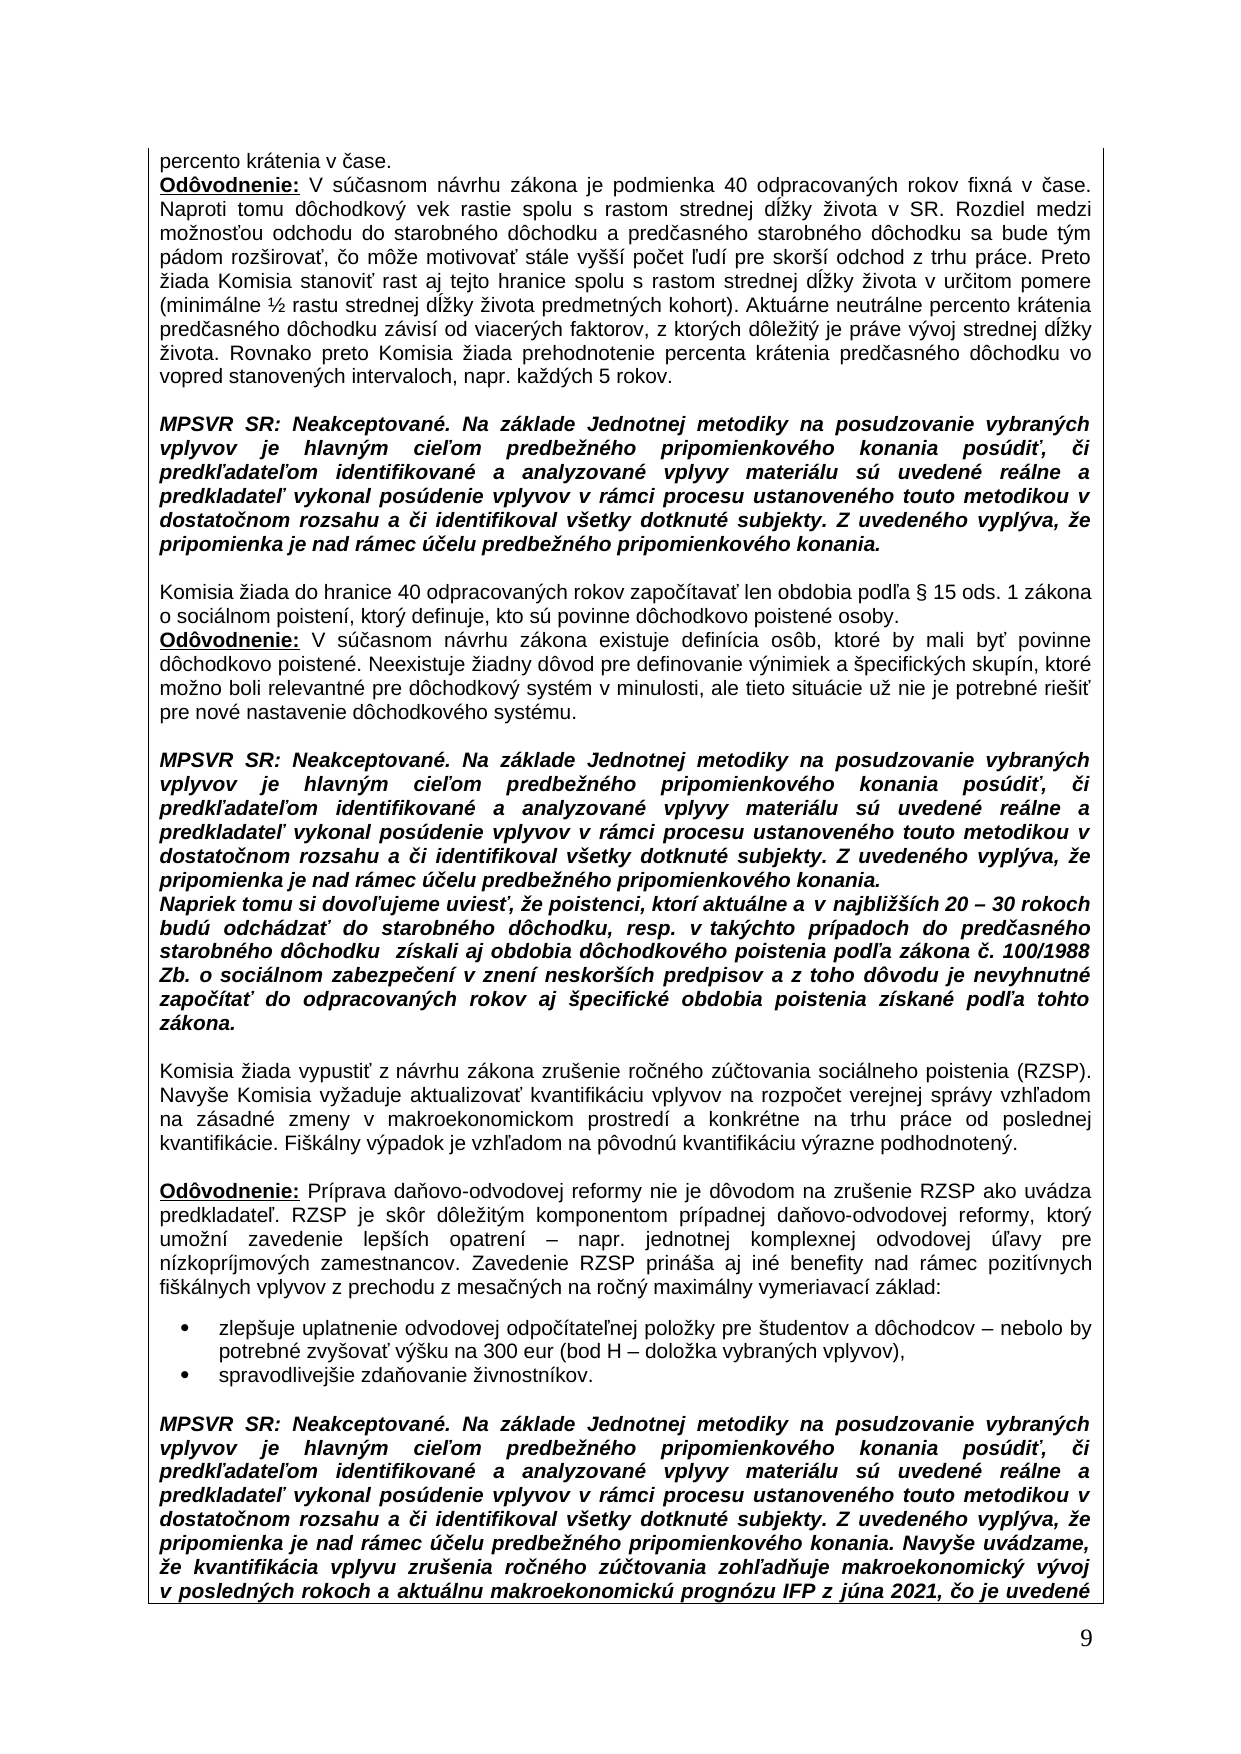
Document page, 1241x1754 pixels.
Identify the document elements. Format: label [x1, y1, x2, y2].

table_cell [149, 149, 1103, 1603]
